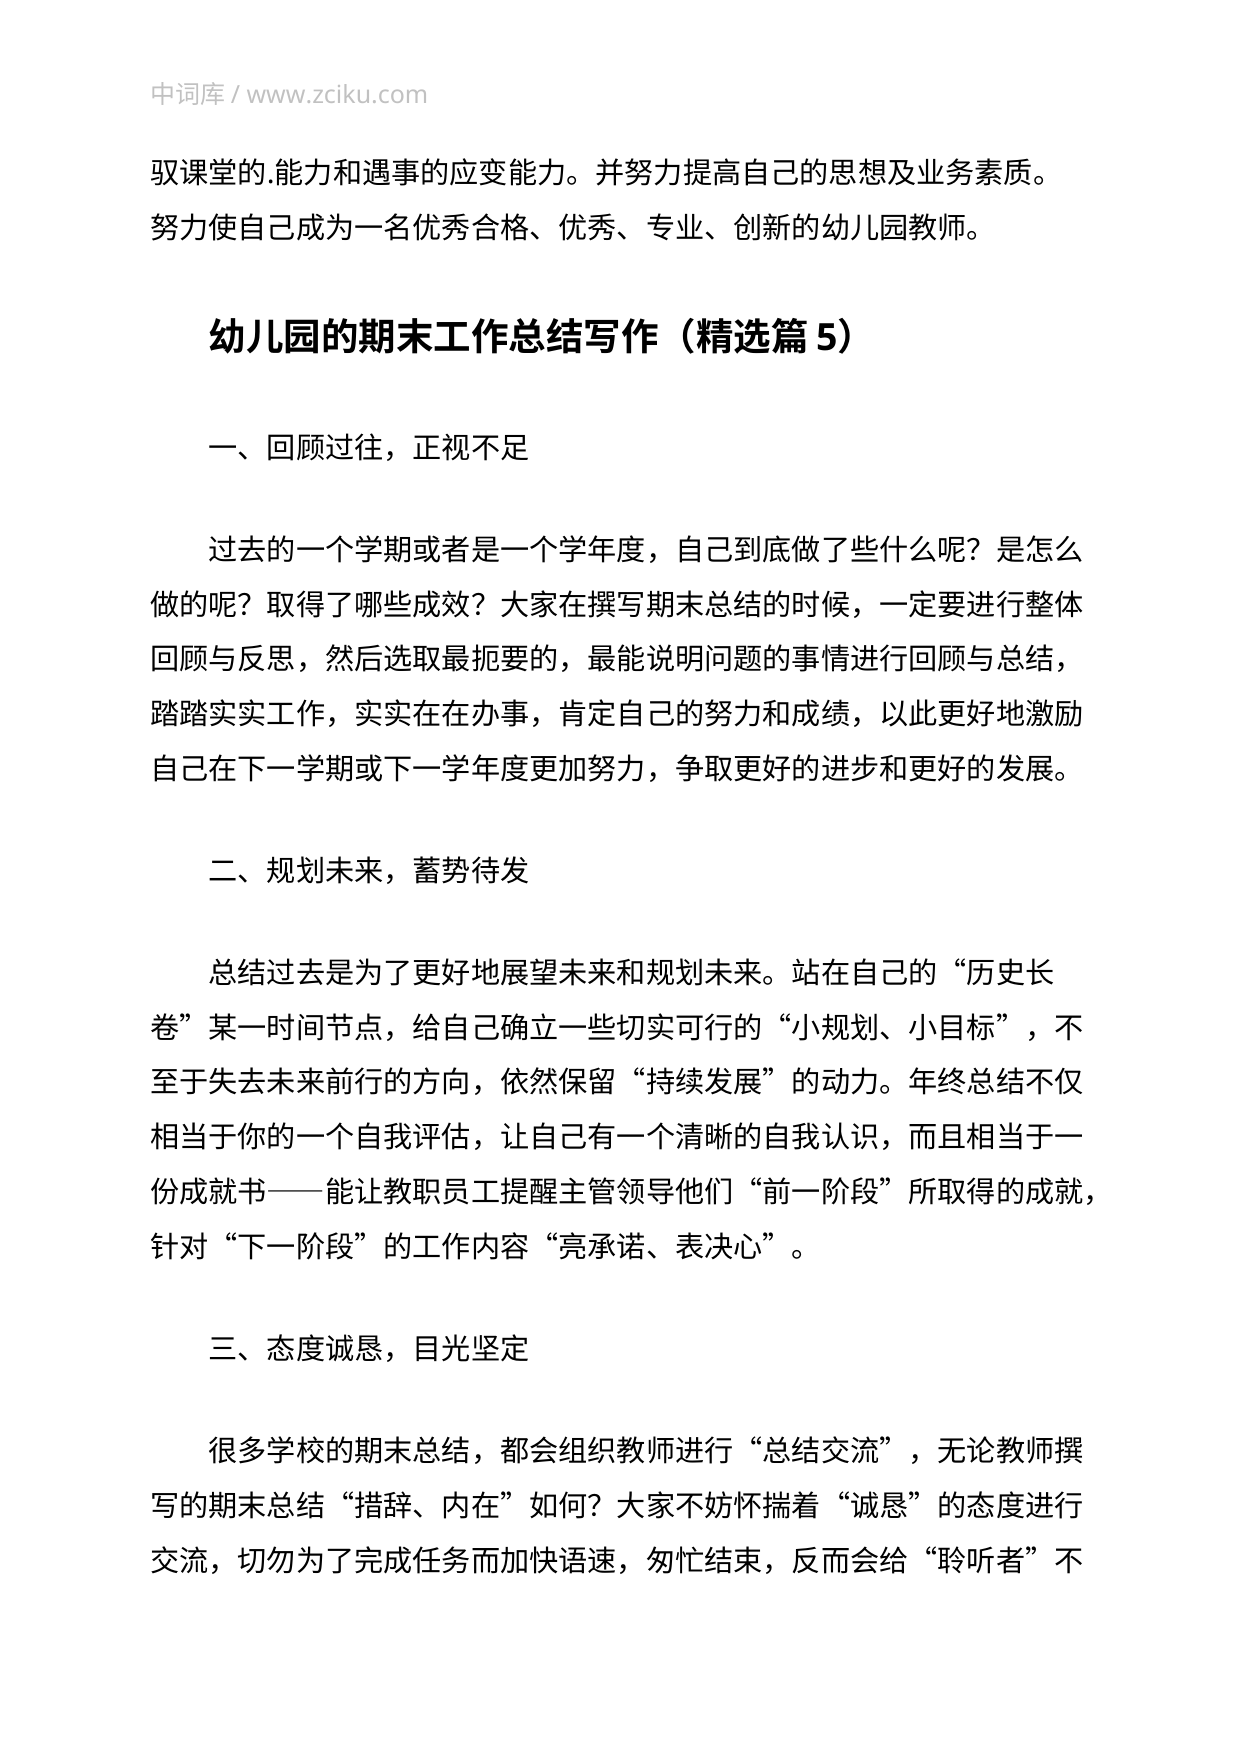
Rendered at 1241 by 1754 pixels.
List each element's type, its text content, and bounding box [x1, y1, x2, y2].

text 二、规划未来，蓄势待发 [150, 847, 1090, 890]
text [150, 150, 1090, 247]
text 过去的一个学期或者是一个学年度，自己到底做了些什么呢？是怎么做的呢？取得了哪些成效？大家在撰写期末总结的时候，一定要进行整体回顾与反思，然后选取最扼要的，最能说明问题的事情进行回顾与总结，踏踏实实工作，实实在在办事，肯定自己的努力和成绩，以此更好地激励自己在下一学期或下一学年度更加努力，争取更好的进步和更好的发展。 [150, 526, 1090, 788]
text 总结过去是为了更好地展望未来和规划未来。站在自己的“历史长卷”某一时间节点，给自己确立一些切实可行的“小规划、小目标”，不至于失去未来前行的方向，依然保留“持续发展”的动力。年终总结不仅相当于你的一个自我评估，让自己有一个清晰的自我认识，而且相当于一份成就书——能让教职员工提醒主管领导他们“前一阶段”所取得的成就，针对“下一阶段”的工作内容“亮承诺、表决心”。 [150, 949, 1090, 1266]
text 三、态度诚恳，目光坚定 [150, 1326, 1090, 1368]
text 幼儿园的期末工作总结写作（精选篇5） [150, 307, 1090, 361]
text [150, 1427, 1090, 1579]
text 一、回顾过往，正视不足 [150, 424, 1090, 467]
